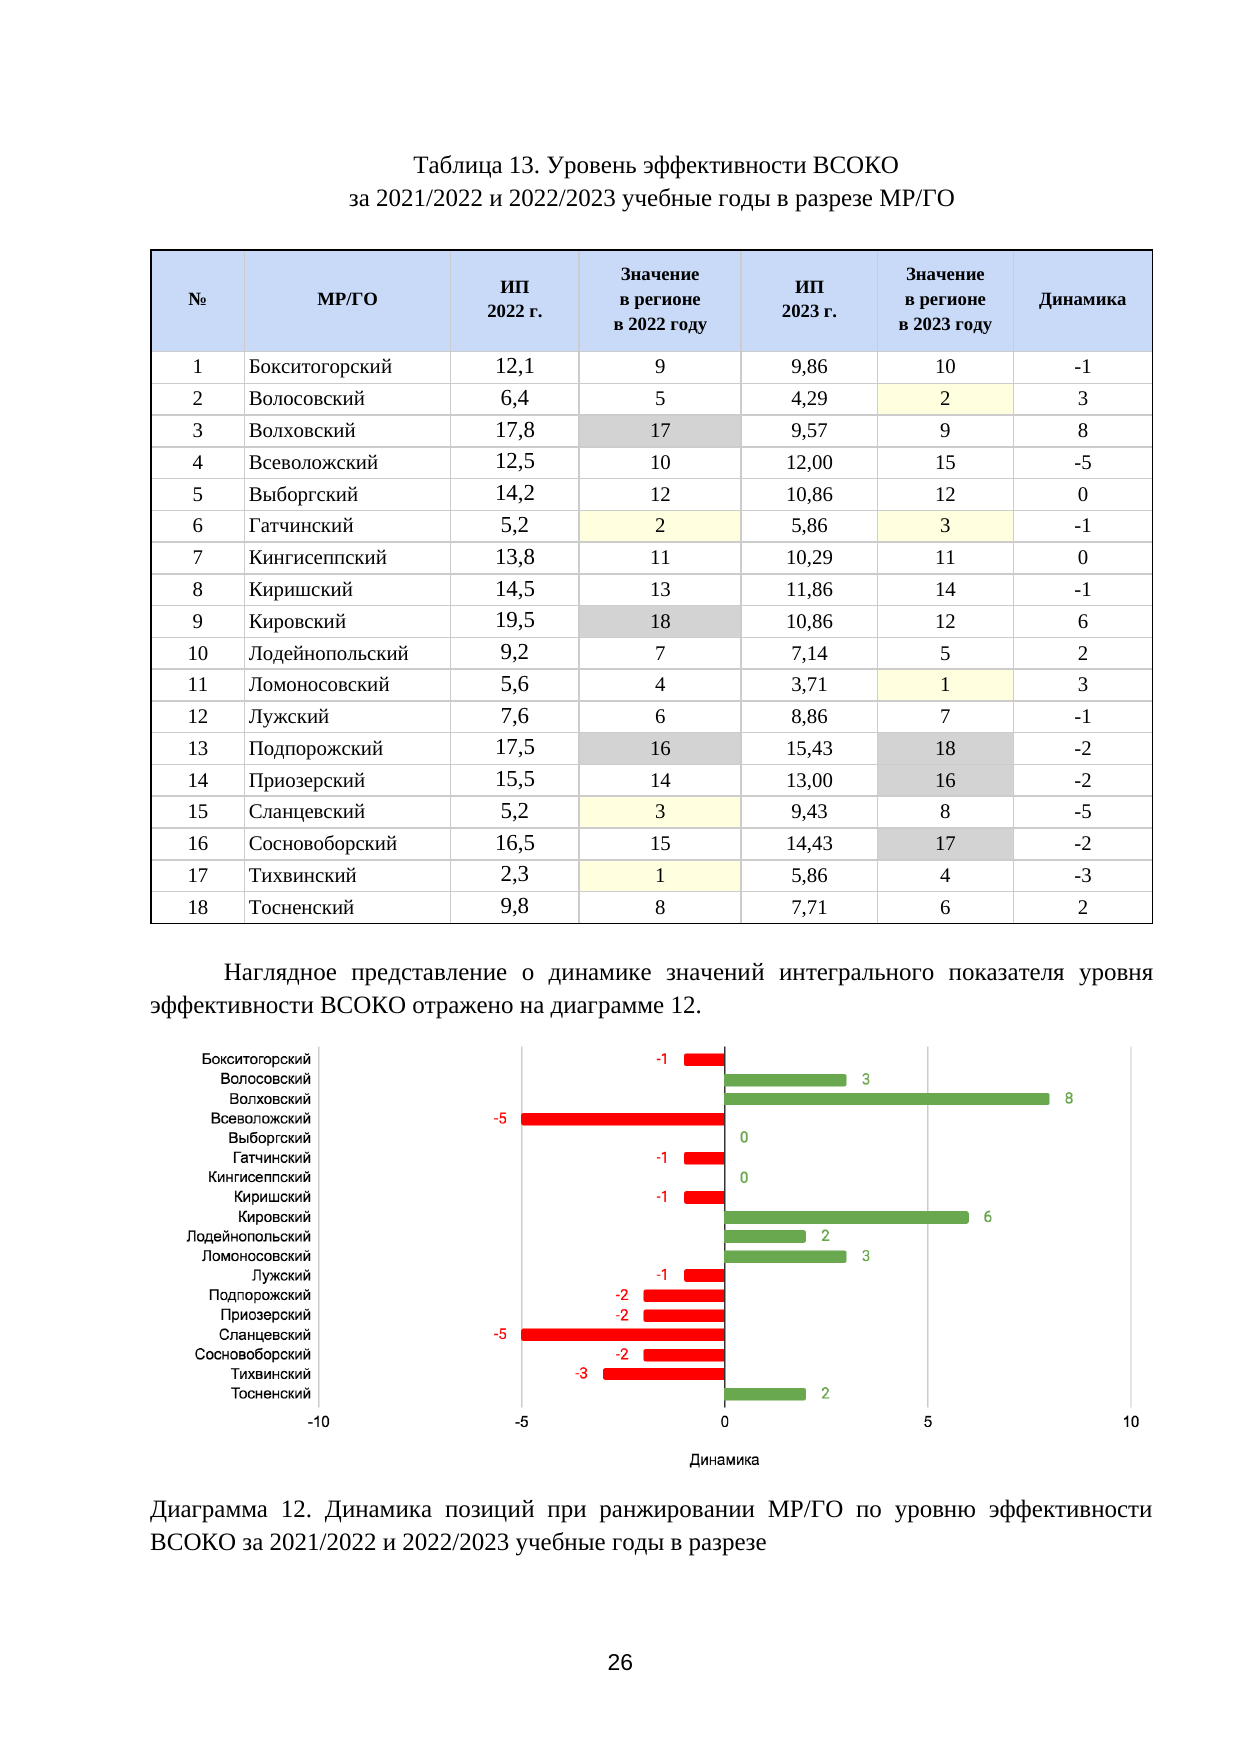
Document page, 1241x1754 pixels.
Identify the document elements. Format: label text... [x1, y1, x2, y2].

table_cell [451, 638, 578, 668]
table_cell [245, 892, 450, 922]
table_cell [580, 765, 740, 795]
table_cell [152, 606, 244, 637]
picture [150, 1023, 1154, 1491]
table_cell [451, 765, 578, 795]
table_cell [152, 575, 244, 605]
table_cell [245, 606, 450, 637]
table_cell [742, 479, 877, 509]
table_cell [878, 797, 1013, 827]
text Наглядное представление о динамике значений интегрального показателя уровня эффективности ВСОКО отражено на диаграмме 12. [150, 957, 1153, 1019]
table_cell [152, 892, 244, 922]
table_cell Бокситогорский [245, 352, 450, 382]
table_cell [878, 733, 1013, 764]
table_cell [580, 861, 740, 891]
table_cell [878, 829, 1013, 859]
table_cell 12,5 [451, 448, 578, 478]
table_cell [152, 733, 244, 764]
table_cell Волховский [245, 416, 450, 446]
table_cell 4 [152, 448, 244, 478]
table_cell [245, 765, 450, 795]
table_cell 9,86 [742, 352, 877, 382]
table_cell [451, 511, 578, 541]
table_cell 4,29 [742, 384, 877, 414]
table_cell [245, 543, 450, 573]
table_cell 9 [878, 416, 1013, 446]
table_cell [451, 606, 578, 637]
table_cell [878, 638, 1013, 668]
table_cell 15 [878, 448, 1013, 478]
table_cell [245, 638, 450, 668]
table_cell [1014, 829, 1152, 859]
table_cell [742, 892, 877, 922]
table_header № [152, 251, 244, 351]
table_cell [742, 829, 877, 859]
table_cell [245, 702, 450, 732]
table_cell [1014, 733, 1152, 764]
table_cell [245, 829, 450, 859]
table_cell 6,4 [451, 384, 578, 414]
table_cell 5 [152, 479, 244, 509]
table_header ИП 2022 г. [451, 251, 578, 351]
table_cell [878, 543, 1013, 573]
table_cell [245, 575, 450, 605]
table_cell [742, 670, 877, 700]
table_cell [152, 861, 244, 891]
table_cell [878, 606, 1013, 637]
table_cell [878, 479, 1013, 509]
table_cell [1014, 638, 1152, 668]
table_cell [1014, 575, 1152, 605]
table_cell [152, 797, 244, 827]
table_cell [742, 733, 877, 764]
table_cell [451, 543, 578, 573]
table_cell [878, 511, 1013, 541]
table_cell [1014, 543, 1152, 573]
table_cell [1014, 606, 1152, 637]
text Диаграмма 12. Динамика позиций при ранжировании МР/ГО по уровню эффективности ВСОКО за 2021/2022 и 2022/2023 учебные годы в разрезе [150, 1494, 1153, 1556]
table_cell 8 [1014, 416, 1152, 446]
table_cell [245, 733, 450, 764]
table_cell -5 [1014, 448, 1152, 478]
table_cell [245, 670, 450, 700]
table_header Значение в регионе в 2022 году [580, 251, 740, 351]
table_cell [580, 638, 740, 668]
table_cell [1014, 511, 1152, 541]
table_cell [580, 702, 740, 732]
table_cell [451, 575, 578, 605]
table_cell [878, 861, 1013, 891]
table_cell Выборгский [245, 479, 450, 509]
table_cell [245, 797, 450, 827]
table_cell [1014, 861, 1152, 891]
table_header Значение в регионе в 2023 году [878, 251, 1013, 351]
table_cell 14,2 [451, 479, 578, 509]
table_cell 17 [580, 416, 740, 446]
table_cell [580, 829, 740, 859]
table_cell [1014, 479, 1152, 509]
table_cell 12,1 [451, 352, 578, 382]
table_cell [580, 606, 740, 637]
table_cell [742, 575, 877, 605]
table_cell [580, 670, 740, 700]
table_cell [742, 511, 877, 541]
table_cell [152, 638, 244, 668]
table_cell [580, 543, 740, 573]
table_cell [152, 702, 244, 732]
table_cell 3 [152, 416, 244, 446]
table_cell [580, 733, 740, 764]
table_cell 2 [878, 384, 1013, 414]
table_cell 17,8 [451, 416, 578, 446]
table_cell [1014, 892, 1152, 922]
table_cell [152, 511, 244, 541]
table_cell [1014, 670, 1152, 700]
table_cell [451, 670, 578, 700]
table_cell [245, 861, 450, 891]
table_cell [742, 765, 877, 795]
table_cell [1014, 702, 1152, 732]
table_cell 2 [152, 384, 244, 414]
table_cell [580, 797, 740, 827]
table_cell 9,57 [742, 416, 877, 446]
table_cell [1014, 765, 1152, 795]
table_cell Волосовский [245, 384, 450, 414]
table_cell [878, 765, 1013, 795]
table_cell 5 [580, 384, 740, 414]
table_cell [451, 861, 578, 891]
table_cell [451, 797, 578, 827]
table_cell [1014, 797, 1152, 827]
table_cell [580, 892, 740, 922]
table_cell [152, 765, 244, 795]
table_header Динамика [1014, 251, 1152, 351]
table_cell 12,00 [742, 448, 877, 478]
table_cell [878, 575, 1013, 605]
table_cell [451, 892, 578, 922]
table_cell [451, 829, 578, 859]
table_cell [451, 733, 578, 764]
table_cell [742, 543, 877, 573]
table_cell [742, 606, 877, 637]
text Таблица 13. Уровень эффективности ВСОКО за 2021/2022 и 2022/2023 учебные годы в разрезе МР/ГО [150, 150, 1153, 212]
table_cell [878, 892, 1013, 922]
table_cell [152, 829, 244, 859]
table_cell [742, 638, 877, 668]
table_cell Всеволожский [245, 448, 450, 478]
table_cell 10 [878, 352, 1013, 382]
table_cell 1 [152, 352, 244, 382]
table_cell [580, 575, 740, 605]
table_cell 3 [1014, 384, 1152, 414]
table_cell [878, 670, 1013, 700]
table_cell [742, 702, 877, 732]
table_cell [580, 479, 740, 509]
table_cell 9 [580, 352, 740, 382]
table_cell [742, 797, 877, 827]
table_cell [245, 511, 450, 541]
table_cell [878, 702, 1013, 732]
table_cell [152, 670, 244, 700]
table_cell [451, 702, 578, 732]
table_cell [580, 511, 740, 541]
table_cell -1 [1014, 352, 1152, 382]
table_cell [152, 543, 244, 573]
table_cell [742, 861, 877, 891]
table_header ИП 2023 г. [742, 251, 877, 351]
table_cell 10 [580, 448, 740, 478]
table_header МР/ГО [245, 251, 450, 351]
